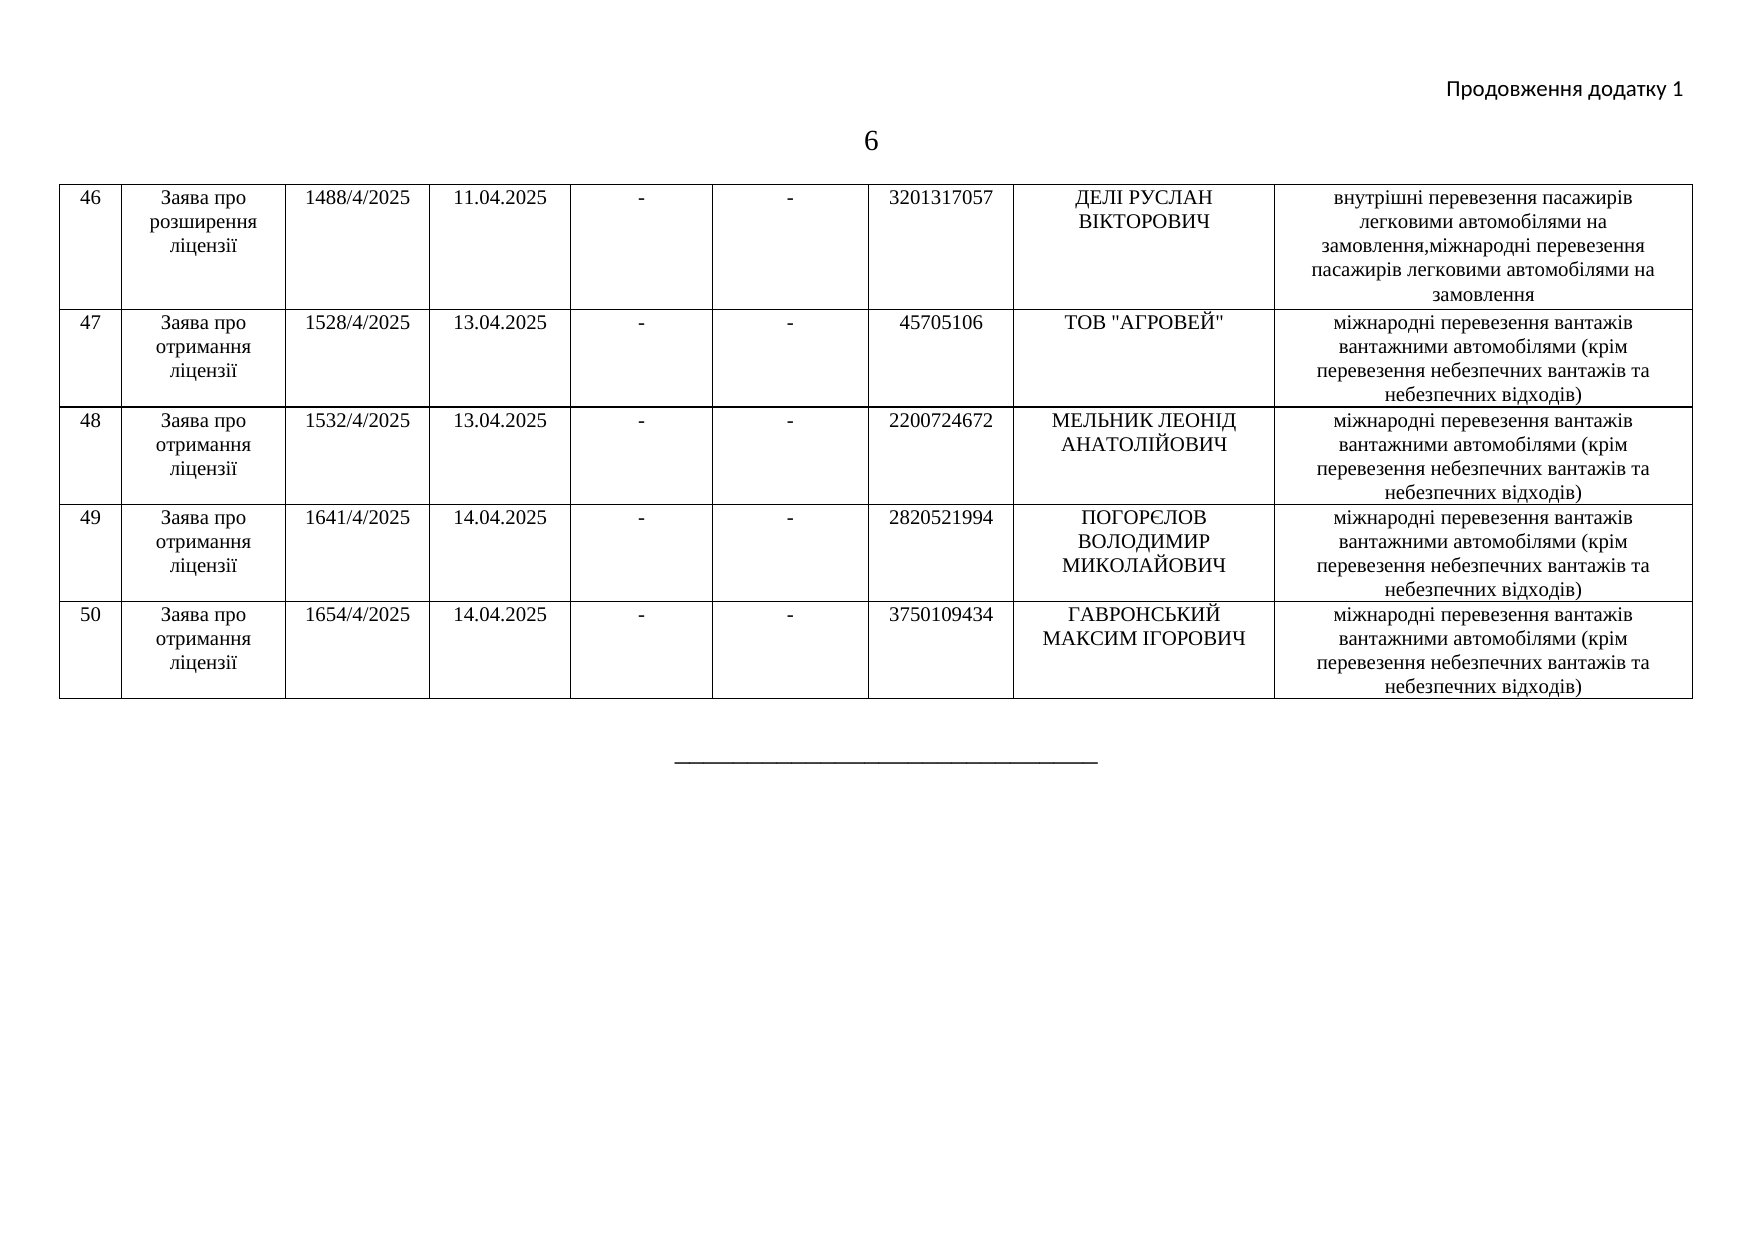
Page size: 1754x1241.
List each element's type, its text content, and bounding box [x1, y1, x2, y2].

table_cell міжнародні перевезення вантажів вантажними автомобілями (крім перевезення небезпечних вантажів та небезпечних відходів) [1275, 602, 1692, 698]
table_cell - [571, 505, 712, 601]
table_cell Заява про отримання ліцензії [122, 310, 285, 406]
table_cell міжнародні перевезення вантажів вантажними автомобілями (крім перевезення небезпечних вантажів та небезпечних відходів) [1275, 408, 1692, 504]
table_cell 1488/4/2025 [286, 185, 429, 309]
table_cell Заява про отримання ліцензії [122, 505, 285, 601]
table_cell 50 [60, 602, 121, 698]
table_cell 1532/4/2025 [286, 408, 429, 504]
table_cell - [713, 185, 868, 309]
table_cell ГАВРОНСЬКИЙ МАКСИМ ІГОРОВИЧ [1014, 602, 1274, 698]
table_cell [122, 185, 285, 309]
table_cell МЕЛЬНИК ЛЕОНІД АНАТОЛІЙОВИЧ [1014, 408, 1274, 504]
table_cell - [713, 310, 868, 406]
table_cell - [571, 185, 712, 309]
table_cell 14.04.2025 [430, 505, 570, 601]
table_cell 47 [60, 310, 121, 406]
table_cell Заява про отримання ліцензії [122, 408, 285, 504]
table_cell 48 [60, 408, 121, 504]
table_cell 49 [60, 505, 121, 601]
table_cell ТОВ "АГРОВЕЙ" [1014, 310, 1274, 406]
table_cell ПОГОРЄЛОВ ВОЛОДИМИР МИКОЛАЙОВИЧ [1014, 505, 1274, 601]
table_cell - [713, 408, 868, 504]
table_cell - [571, 602, 712, 698]
table_cell 1528/4/2025 [286, 310, 429, 406]
table_cell - [571, 408, 712, 504]
table_cell 46 [60, 185, 121, 309]
table_cell 1654/4/2025 [286, 602, 429, 698]
table_cell 14.04.2025 [430, 602, 570, 698]
table_cell 3201317057 [869, 185, 1013, 309]
table_cell 2820521994 [869, 505, 1013, 601]
text _____________________________ [59, 733, 1683, 766]
table_cell - [713, 505, 868, 601]
table_cell 11.04.2025 [430, 185, 570, 309]
table_cell міжнародні перевезення вантажів вантажними автомобілями (крім перевезення небезпечних вантажів та небезпечних відходів) [1275, 310, 1692, 406]
table_cell 13.04.2025 [430, 408, 570, 504]
table_cell внутрішні перевезення пасажирів легковими автомобілями на замовлення,міжнародні перевезення пасажирів легковими автомобілями на замовлення [1275, 185, 1692, 309]
table_cell міжнародні перевезення вантажів вантажними автомобілями (крім перевезення небезпечних вантажів та небезпечних відходів) [1275, 505, 1692, 601]
table_cell 13.04.2025 [430, 310, 570, 406]
table_cell 2200724672 [869, 408, 1013, 504]
table_cell 3750109434 [869, 602, 1013, 698]
table_cell 1641/4/2025 [286, 505, 429, 601]
table_cell ДЕЛІ РУСЛАН ВІКТОРОВИЧ [1014, 185, 1274, 309]
table_cell Заява про отримання ліцензії [122, 602, 285, 698]
table_cell - [571, 310, 712, 406]
table_cell - [713, 602, 868, 698]
table_cell 45705106 [869, 310, 1013, 406]
